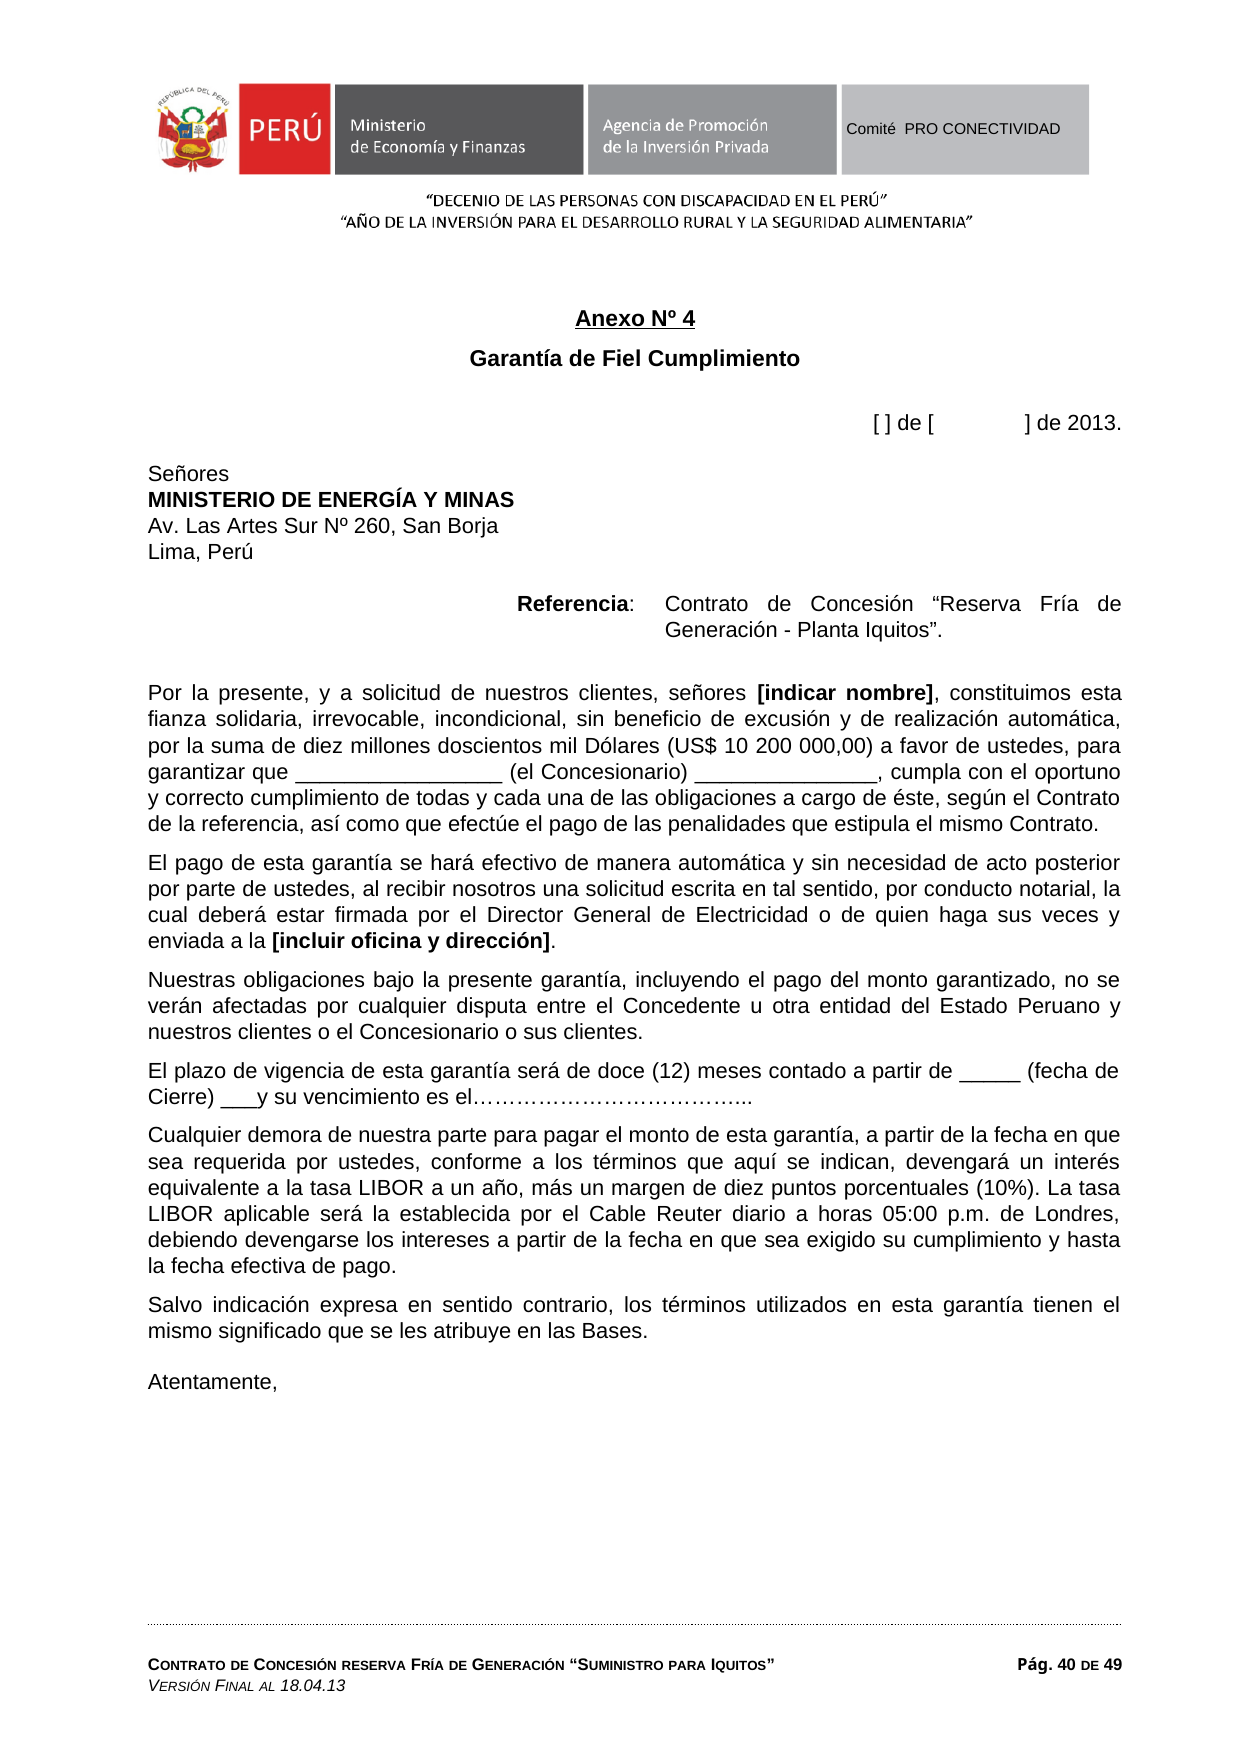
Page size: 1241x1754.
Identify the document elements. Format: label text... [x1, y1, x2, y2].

text Nuestras obligaciones bajo la presente garantía, incluyendo el pago del monto garantizado, no se verán afectadas por cualquier disputa entre el Concedente u otra entidad del Estado Peruano y nuestros clientes o el Concesionario o sus clientes. [148, 967, 1122, 1044]
text El pago de esta garantía se hará efectivo de manera automática y sin necesidad de acto posterior por parte de ustedes, al recibir nosotros una solicitud escrita en tal sentido, por conducto notarial, la cual deberá estar firmada por el Director General de Electricidad o de quien haga sus veces y enviada a la [incluir oficina y dirección]. [148, 849, 1122, 953]
text Garantía de Fiel Cumplimiento [148, 345, 1122, 371]
text Salvo indicación expresa en sentido contrario, los términos utilizados en esta garantía tienen el mismo significado que se les atribuye en las Bases. [148, 1292, 1122, 1343]
text El plazo de vigencia de esta garantía será de doce (12) meses contado a partir de _____ (fecha de Cierre) ___y su vencimiento es el………………………………... [148, 1058, 1122, 1109]
picture [154, 82, 1090, 231]
text Referencia: Contrato de Concesión “Reserva Fría de Generación - Planta Iquitos”. [517, 590, 1122, 642]
text Cualquier demora de nuestra parte para pagar el monto de esta garantía, a partir de la fecha en que sea requerida por ustedes, conforme a los términos que aquí se indican, devengará un interés equivalente a la tasa LIBOR a un año, más un margen de diez puntos porcentuales (10%). La tasa LIBOR aplicable será la establecida por el Cable Reuter diario a horas 05:00 p.m. de Londres, debiendo devengarse los intereses a partir de la fecha en que sea exigido su cumplimiento y hasta la fecha efectiva de pago. [148, 1122, 1122, 1278]
text Señores [148, 461, 1122, 486]
text Por la presente, y a solicitud de nuestros clientes, señores [indicar nombre], constituimos esta fianza solidaria, irrevocable, incondicional, sin beneficio de excusión y de realización automática, por la suma de diez millones doscientos mil Dólares (US$ 10 200 000,00) a favor de ustedes, para garantizar que _________________ (el Concesionario) _______________, cumpla con el oportuno y correcto cumplimiento de todas y cada una de las obligaciones a cargo de éste, según el Contrato de la referencia, así como que efectúe el pago de las penalidades que estipula el mismo Contrato. [148, 680, 1122, 836]
text [ ] de [ ] de 2013. [148, 410, 1122, 435]
text Av. Las Artes Sur Nº 260, San Borja [148, 513, 1122, 538]
text Atentamente, [148, 1369, 1122, 1394]
text Lima, Perú [148, 539, 1122, 564]
text MINISTERIO DE ENERGÍA Y MINAS [148, 487, 1122, 512]
text Anexo Nº 4 [148, 305, 1122, 331]
